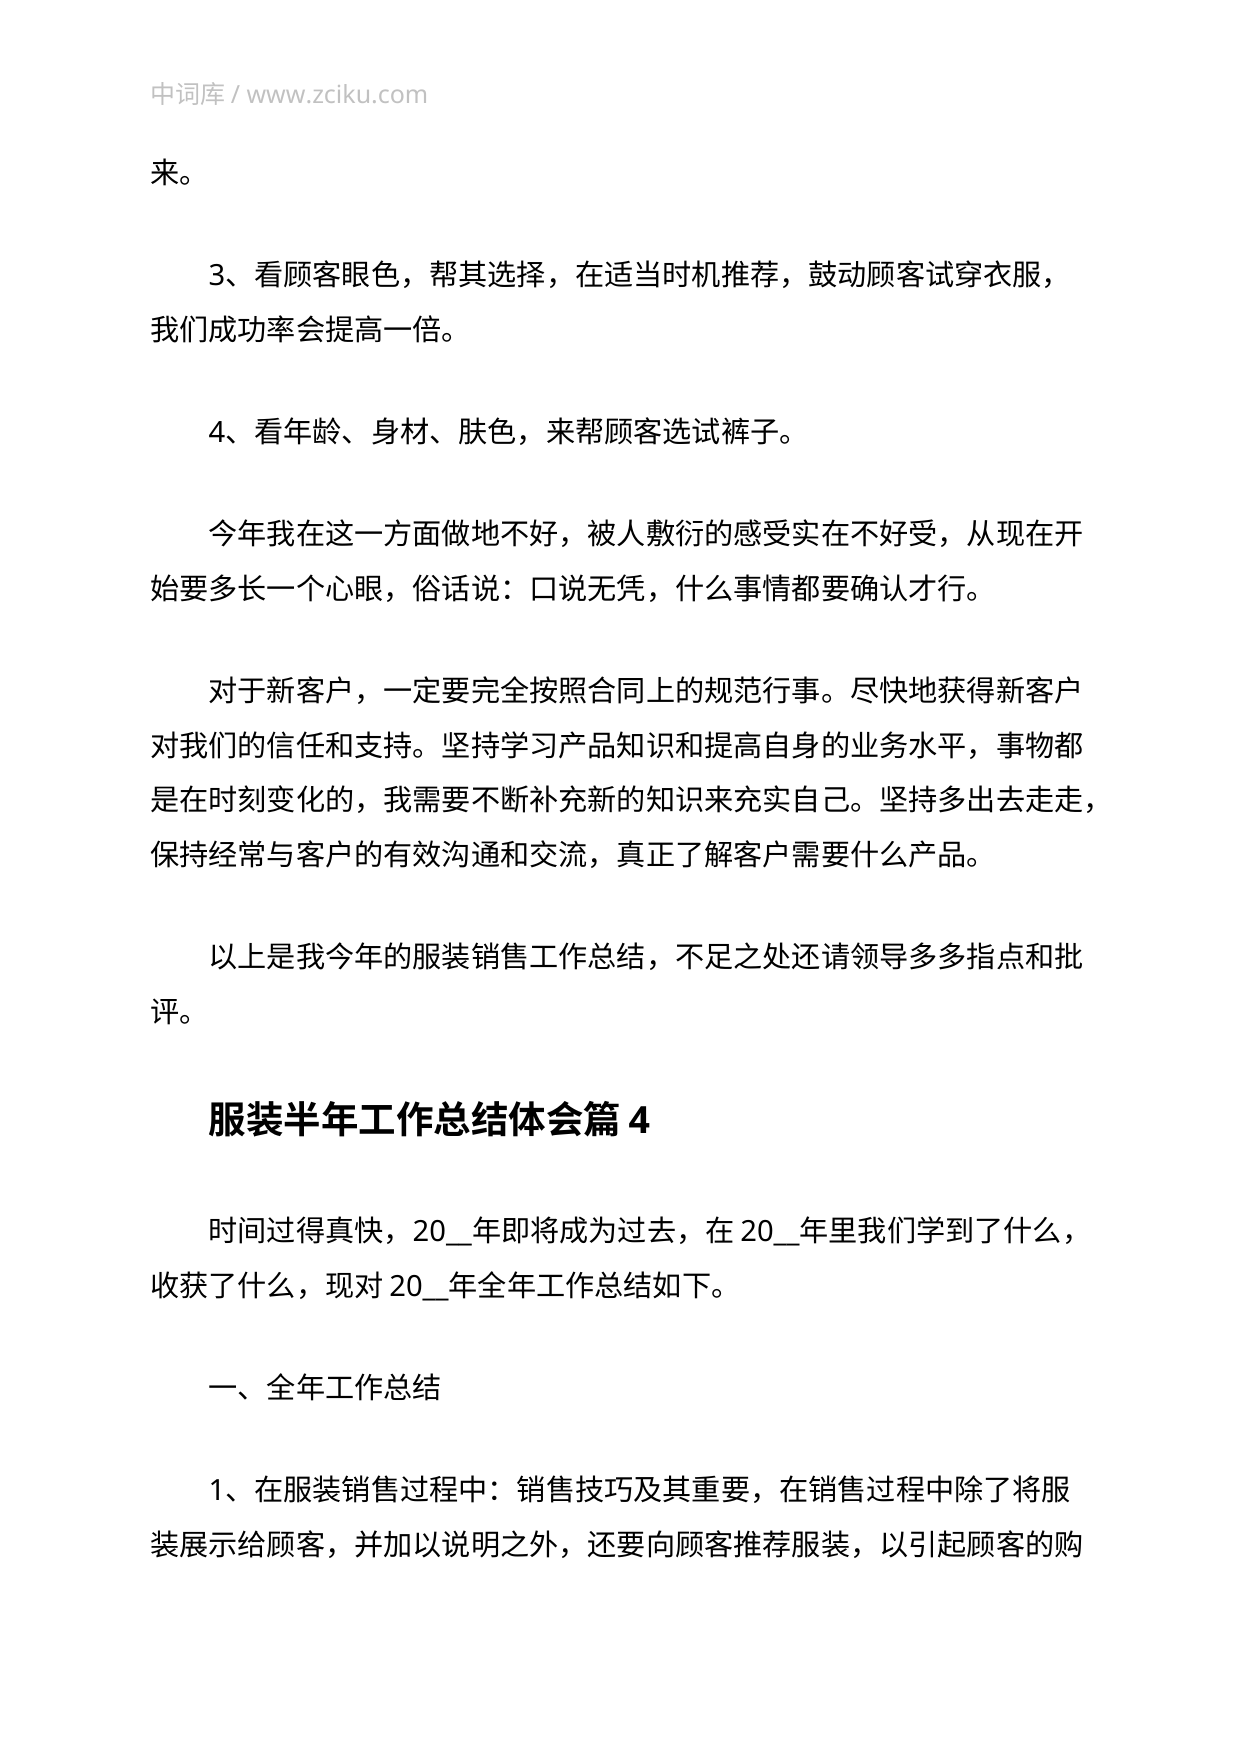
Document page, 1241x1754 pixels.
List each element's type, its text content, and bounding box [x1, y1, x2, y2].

text 3、看顾客眼色，帮其选择，在适当时机推荐，鼓动顾客试穿衣服，我们成功率会提高一倍。 [150, 252, 1090, 349]
text 服装半年工作总结体会篇4 [150, 1090, 1090, 1145]
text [150, 1467, 1090, 1564]
text 今年我在这一方面做地不好，被人敷衍的感受实在不好受，从现在开始要多长一个心眼，俗话说：口说无凭，什么事情都要确认才行。 [150, 511, 1090, 608]
text 以上是我今年的服装销售工作总结，不足之处还请领导多多指点和批评。 [150, 934, 1090, 1031]
text 一、全年工作总结 [150, 1365, 1090, 1407]
text 时间过得真快，20__年即将成为过去，在20__年里我们学到了什么，收获了什么，现对20__年全年工作总结如下。 [150, 1208, 1090, 1305]
text 4、看年龄、身材、肤色，来帮顾客选试裤子。 [150, 408, 1090, 451]
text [150, 150, 1090, 192]
text 对于新客户，一定要完全按照合同上的规范行事。尽快地获得新客户对我们的信任和支持。坚持学习产品知识和提高自身的业务水平，事物都是在时刻变化的，我需要不断补充新的知识来充实自己。坚持多出去走走，保持经常与客户的有效沟通和交流，真正了解客户需要什么产品。 [150, 667, 1090, 874]
